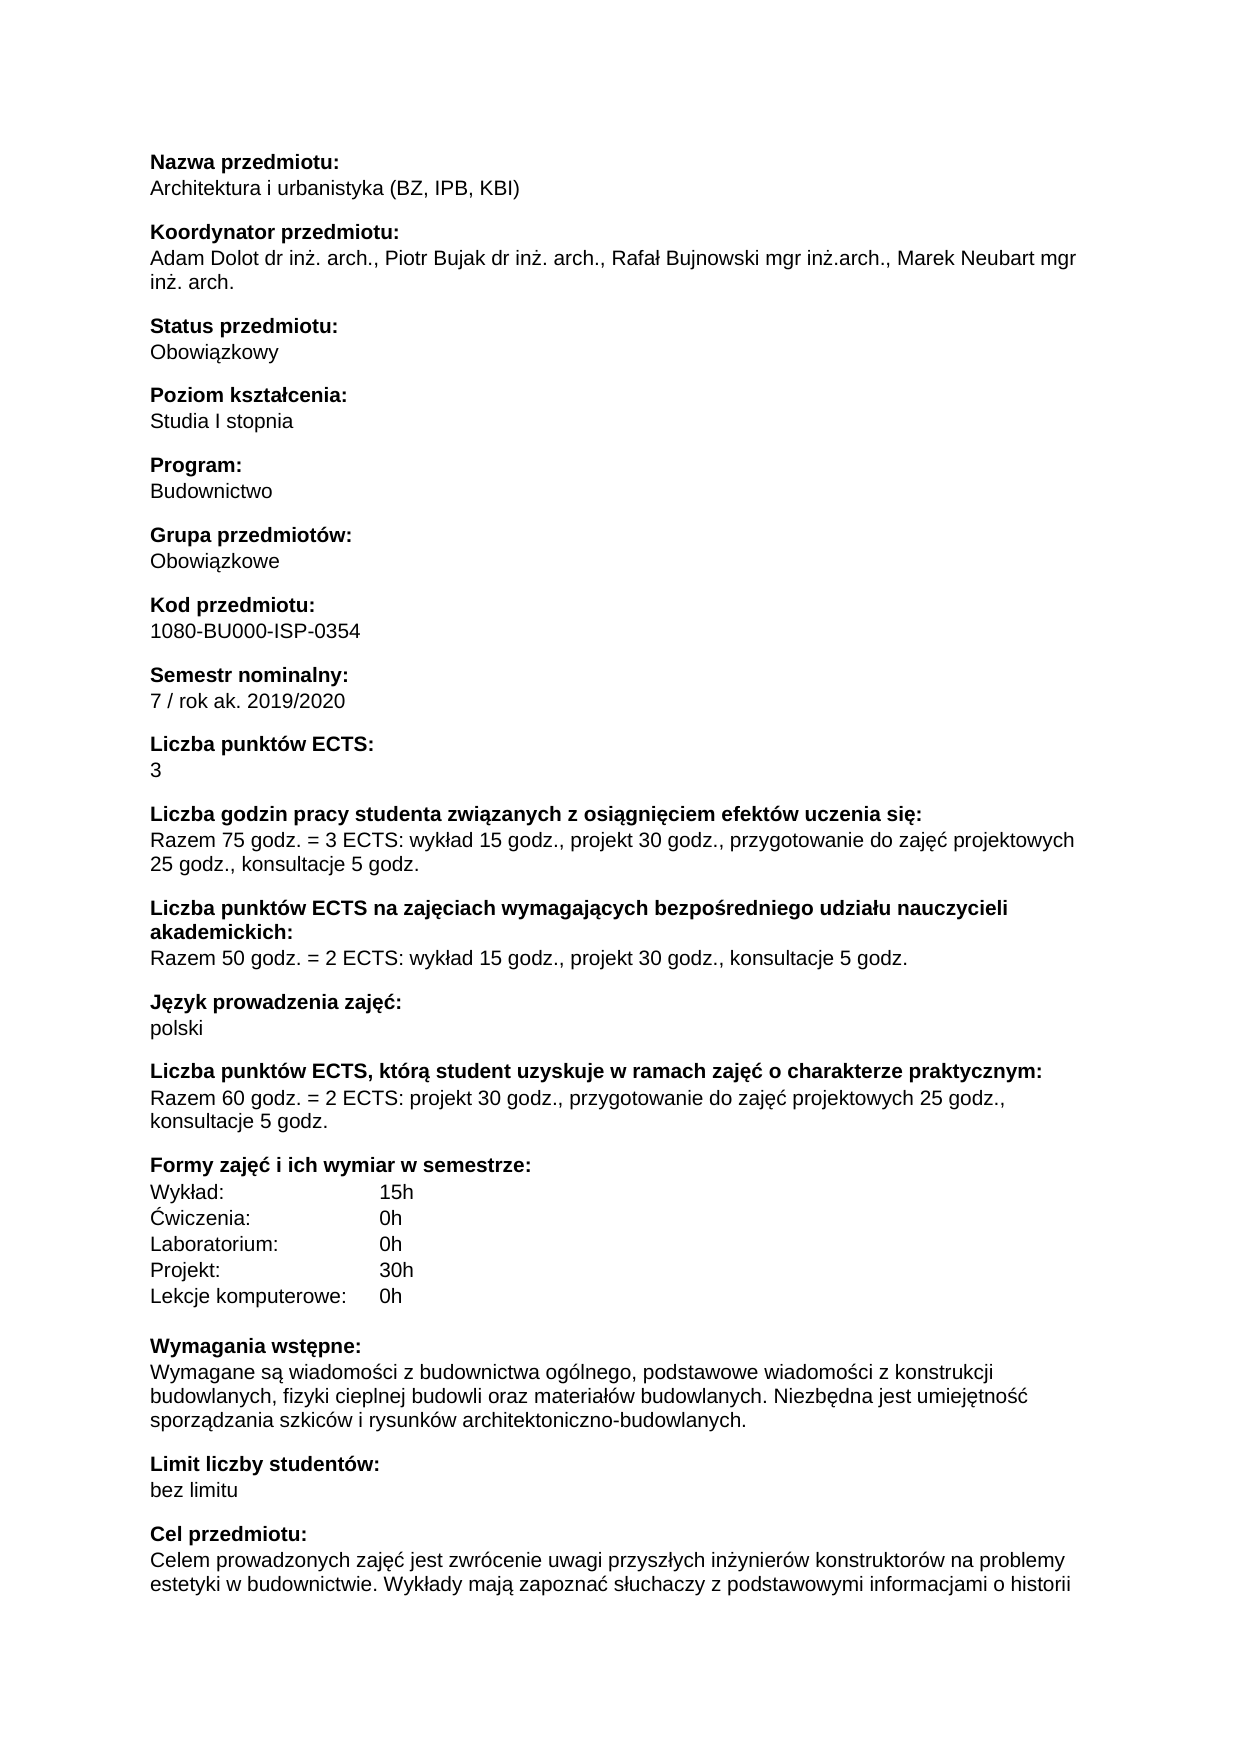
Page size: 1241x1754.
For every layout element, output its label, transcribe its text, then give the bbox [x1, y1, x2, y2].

text Status przedmiotu: [150, 313, 1090, 337]
text Cel przedmiotu: [150, 1521, 1090, 1545]
text Razem 60 godz. = 2 ECTS: projekt 30 godz., przygotowanie do zajęć projektowych 25 godz., konsultacje 5 godz. [150, 1085, 1090, 1133]
text polski [150, 1016, 1090, 1039]
text Program: [150, 453, 1090, 477]
text Liczba godzin pracy studenta związanych z osiągnięciem efektów uczenia się: [150, 802, 1090, 826]
text 3 [150, 758, 1090, 782]
text 1080-BU000-ISP-0354 [150, 619, 1090, 643]
text Nazwa przedmiotu: [150, 150, 1090, 174]
table_cell 0h [369, 1204, 597, 1230]
text Koordynator przedmiotu: [150, 220, 1090, 244]
table_cell 30h [369, 1256, 597, 1282]
table_cell 0h [369, 1282, 597, 1308]
table_cell 0h [369, 1230, 597, 1256]
text Kod przedmiotu: [150, 593, 1090, 617]
text Język prowadzenia zajęć: [150, 989, 1090, 1013]
text Obowiązkowy [150, 339, 1090, 363]
text Obowiązkowe [150, 549, 1090, 573]
text Wymagane są wiadomości z budownictwa ogólnego, podstawowe wiadomości z konstrukcji budowlanych, fizyki cieplnej budowli oraz materiałów budowlanych. Niezbędna jest umiejętność sporządzania szkiców i rysunków architektoniczno-budowlanych. [150, 1360, 1090, 1432]
text Limit liczby studentów: [150, 1452, 1090, 1476]
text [150, 1547, 1090, 1595]
text Grupa przedmiotów: [150, 523, 1090, 547]
text Wymagania wstępne: [150, 1334, 1090, 1358]
table_header 15h [369, 1180, 597, 1204]
text Liczba punktów ECTS: [150, 732, 1090, 756]
text Liczba punktów ECTS, którą student uzyskuje w ramach zajęć o charakterze praktycznym: [150, 1059, 1090, 1083]
text Razem 75 godz. = 3 ECTS: wykład 15 godz., projekt 30 godz., przygotowanie do zajęć projektowych 25 godz., konsultacje 5 godz. [150, 828, 1090, 876]
text Semestr nominalny: [150, 662, 1090, 686]
table_cell Laboratorium: [140, 1232, 367, 1256]
table_header Wykład: [140, 1180, 367, 1204]
table_cell Lekcje komputerowe: [140, 1284, 367, 1308]
table_cell Ćwiczenia: [140, 1206, 367, 1230]
text Budownictwo [150, 479, 1090, 503]
text Liczba punktów ECTS na zajęciach wymagających bezpośredniego udziału nauczycieli akademickich: [150, 896, 1090, 944]
text Razem 50 godz. = 2 ECTS: wykład 15 godz., projekt 30 godz., konsultacje 5 godz. [150, 946, 1090, 970]
text bez limitu [150, 1478, 1090, 1502]
text 7 / rok ak. 2019/2020 [150, 688, 1090, 712]
text Formy zajęć i ich wymiar w semestrze: [150, 1153, 1090, 1177]
text Architektura i urbanistyka (BZ, IPB, KBI) [150, 176, 1090, 200]
text Studia I stopnia [150, 409, 1090, 433]
table_cell Projekt: [140, 1258, 367, 1282]
text Adam Dolot dr inż. arch., Piotr Bujak dr inż. arch., Rafał Bujnowski mgr inż.arch., Marek Neubart mgr inż. arch. [150, 246, 1090, 294]
text Poziom kształcenia: [150, 383, 1090, 407]
